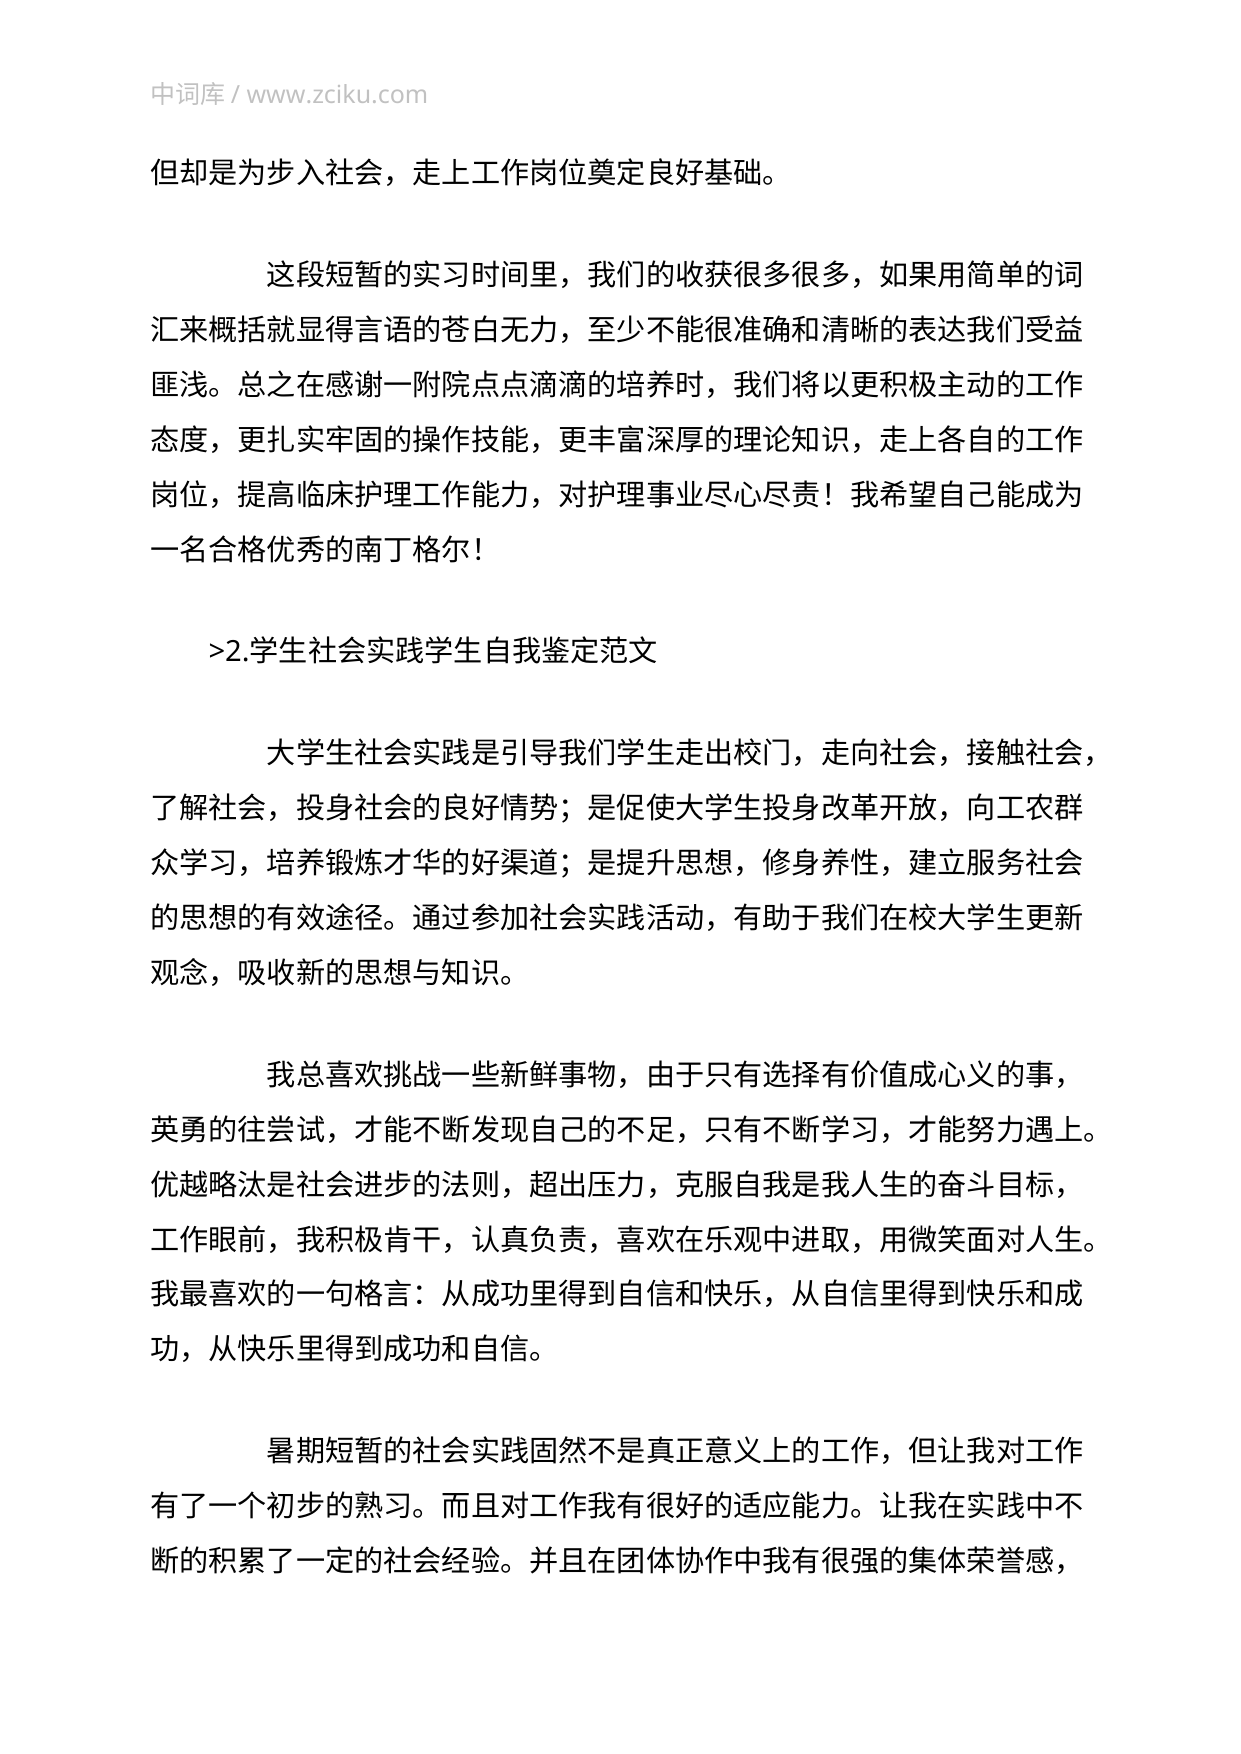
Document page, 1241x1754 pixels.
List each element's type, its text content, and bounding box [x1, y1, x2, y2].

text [150, 150, 1090, 192]
text >2.学生社会实践学生自我鉴定范文 [150, 628, 1090, 670]
text 大学生社会实践是引导我们学生走出校门，走向社会，接触社会，了解社会，投身社会的良好情势；是促使大学生投身改革开放，向工农群众学习，培养锻炼才华的好渠道；是提升思想，修身养性，建立服务社会的思想的有效途径。通过参加社会实践活动，有助于我们在校大学生更新观念，吸收新的思想与知识。 [150, 730, 1090, 992]
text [150, 1428, 1090, 1580]
text 我总喜欢挑战一些新鲜事物，由于只有选择有价值成心义的事，英勇的往尝试，才能不断发现自己的不足，只有不断学习，才能努力遇上。优越略汰是社会进步的法则，超出压力，克服自我是我人生的奋斗目标，工作眼前，我积极肯干，认真负责，喜欢在乐观中进取，用微笑面对人生。我最喜欢的一句格言：从成功里得到自信和快乐，从自信里得到快乐和成功，从快乐里得到成功和自信。 [150, 1051, 1090, 1368]
text 这段短暂的实习时间里，我们的收获很多很多，如果用简单的词汇来概括就显得言语的苍白无力，至少不能很准确和清晰的表达我们受益匪浅。总之在感谢一附院点点滴滴的培养时，我们将以更积极主动的工作态度，更扎实牢固的操作技能，更丰富深厚的理论知识，走上各自的工作岗位，提高临床护理工作能力，对护理事业尽心尽责！我希望自己能成为一名合格优秀的南丁格尔！ [150, 252, 1090, 568]
